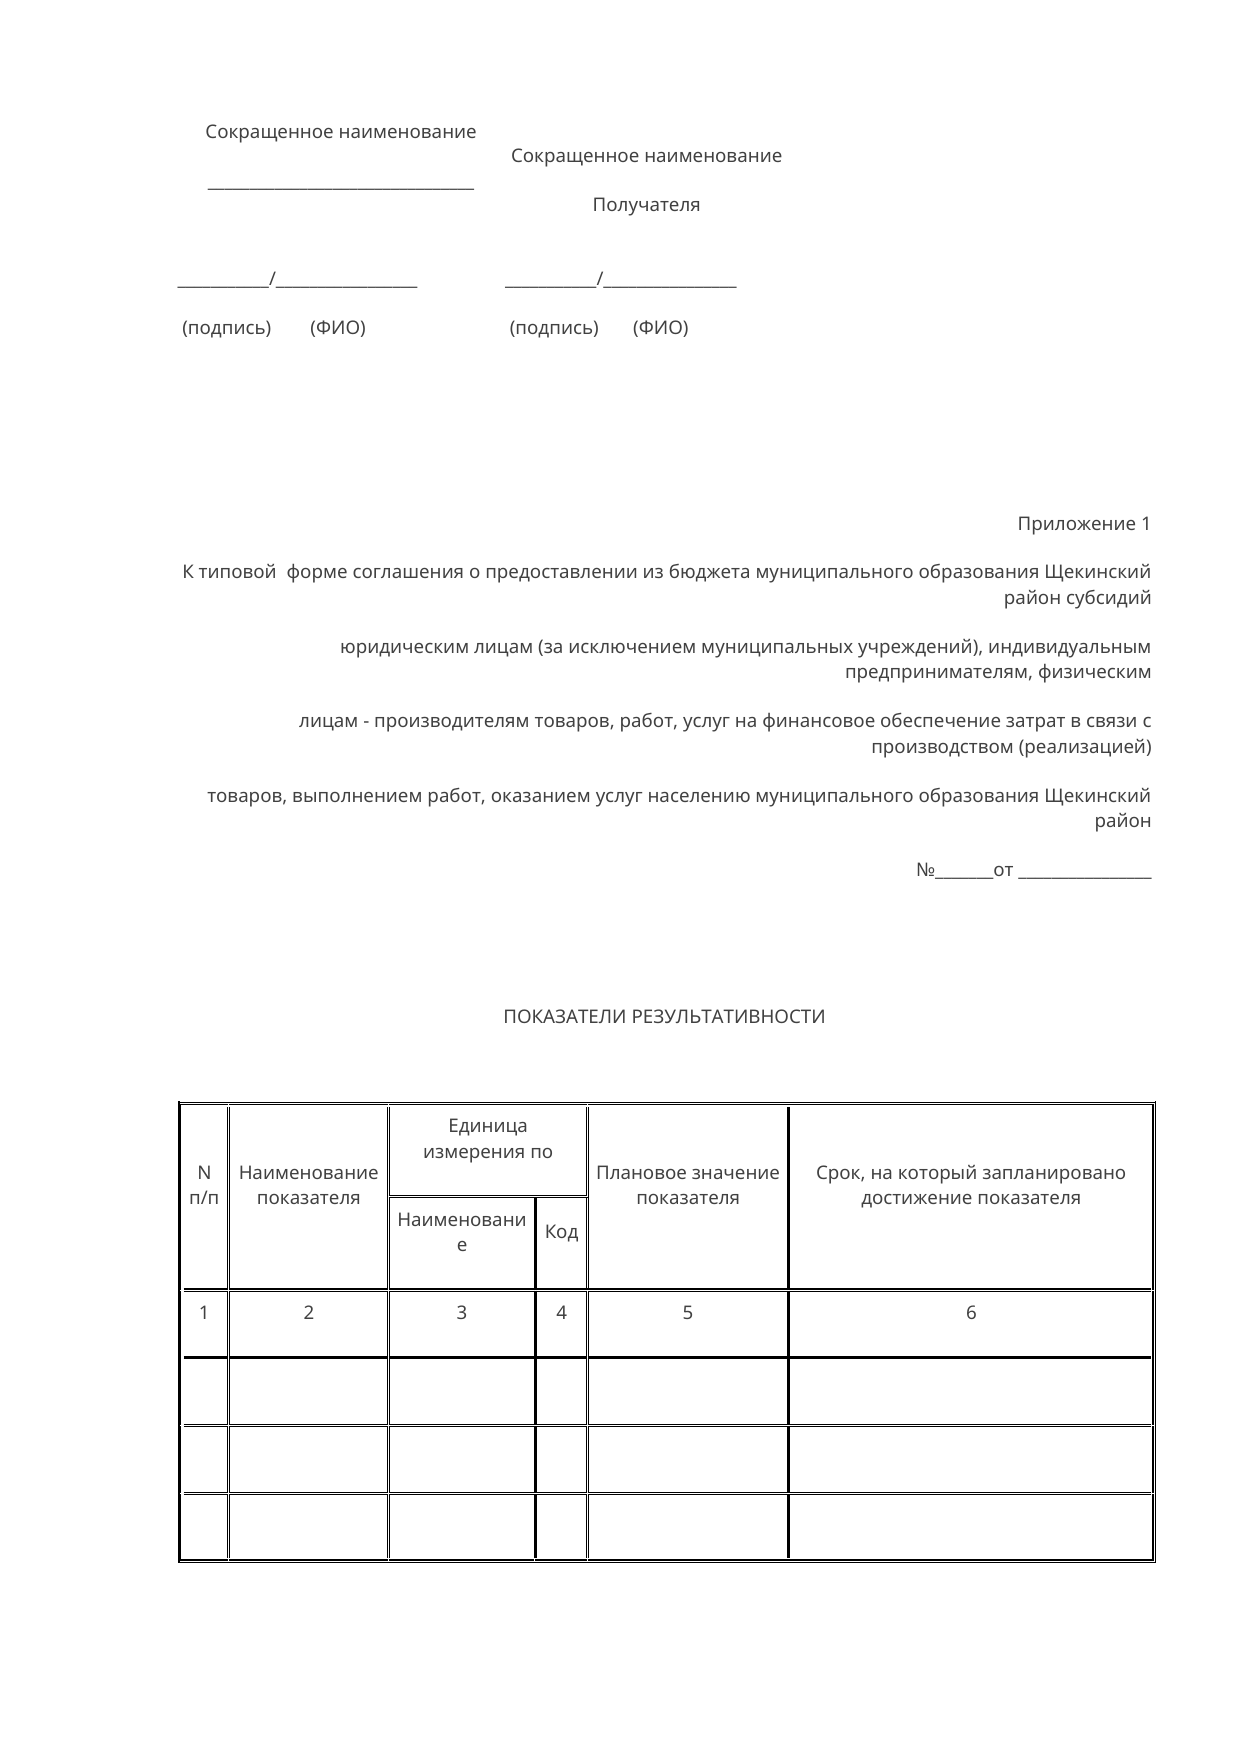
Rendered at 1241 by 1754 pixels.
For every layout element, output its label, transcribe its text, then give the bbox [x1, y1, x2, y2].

text юридическим лицам (за исключением муниципальных учреждений), индивидуальным предпринимателям, физическим [177, 633, 1152, 684]
table_cell ___________/_________________ (подпись) (ФИО) [177, 265, 505, 363]
table_header Срок, на который запланировано достижение показателя [788, 1105, 1152, 1288]
table_header Единица измерения по [389, 1105, 587, 1195]
table_cell 5 [589, 1292, 787, 1356]
table_cell [230, 1427, 387, 1492]
text товаров, выполнением работ, оказанием услуг населению муниципального образования Щекинский район [177, 782, 1152, 833]
table_header Плановое значение показателя [588, 1105, 788, 1288]
table_cell [537, 1427, 586, 1492]
table_cell [589, 1359, 787, 1424]
table_cell 3 [390, 1292, 534, 1356]
table_cell 2 [230, 1292, 387, 1356]
table_cell [389, 1495, 535, 1559]
table_cell [180, 1424, 229, 1492]
table_cell [589, 1427, 787, 1492]
table_cell [588, 1495, 788, 1559]
text №_______от ________________ [177, 857, 1152, 882]
text лицам - производителям товаров, работ, услуг на финансовое обеспечение затрат в связи с производством (реализацией) [177, 708, 1152, 759]
table_cell ___________/________________ (подпись) (ФИО) [505, 265, 788, 363]
table_cell [537, 1359, 586, 1424]
table_cell 4 [537, 1292, 586, 1356]
text ПОКАЗАТЕЛИ РЕЗУЛЬТАТИВНОСТИ [177, 1003, 1152, 1029]
table_cell [229, 1495, 388, 1559]
table_header Сокращенное наименование ________________________________ [177, 118, 505, 265]
text Приложение 1 [177, 510, 1152, 535]
table_cell [788, 1492, 1154, 1559]
table_cell [230, 1359, 387, 1424]
text К типовой форме соглашения о предоставлении из бюджета муниципального образования Щекинский район субсидий [177, 559, 1152, 610]
table_cell Наименование [390, 1198, 534, 1288]
table_cell 6 [790, 1288, 1153, 1356]
table_cell [180, 1492, 229, 1559]
table_cell [790, 1356, 1152, 1424]
table_cell [788, 1424, 1154, 1492]
table_cell 1 [181, 1288, 227, 1356]
table_cell [181, 1356, 227, 1424]
table_header N п/п [181, 1105, 229, 1288]
table_cell [390, 1359, 534, 1424]
table_header Сокращенное наименование Получателя [505, 118, 788, 265]
table_header Наименование показателя [229, 1105, 388, 1288]
table_cell [390, 1427, 534, 1492]
table_cell Код [537, 1198, 586, 1288]
table_cell [535, 1495, 587, 1559]
